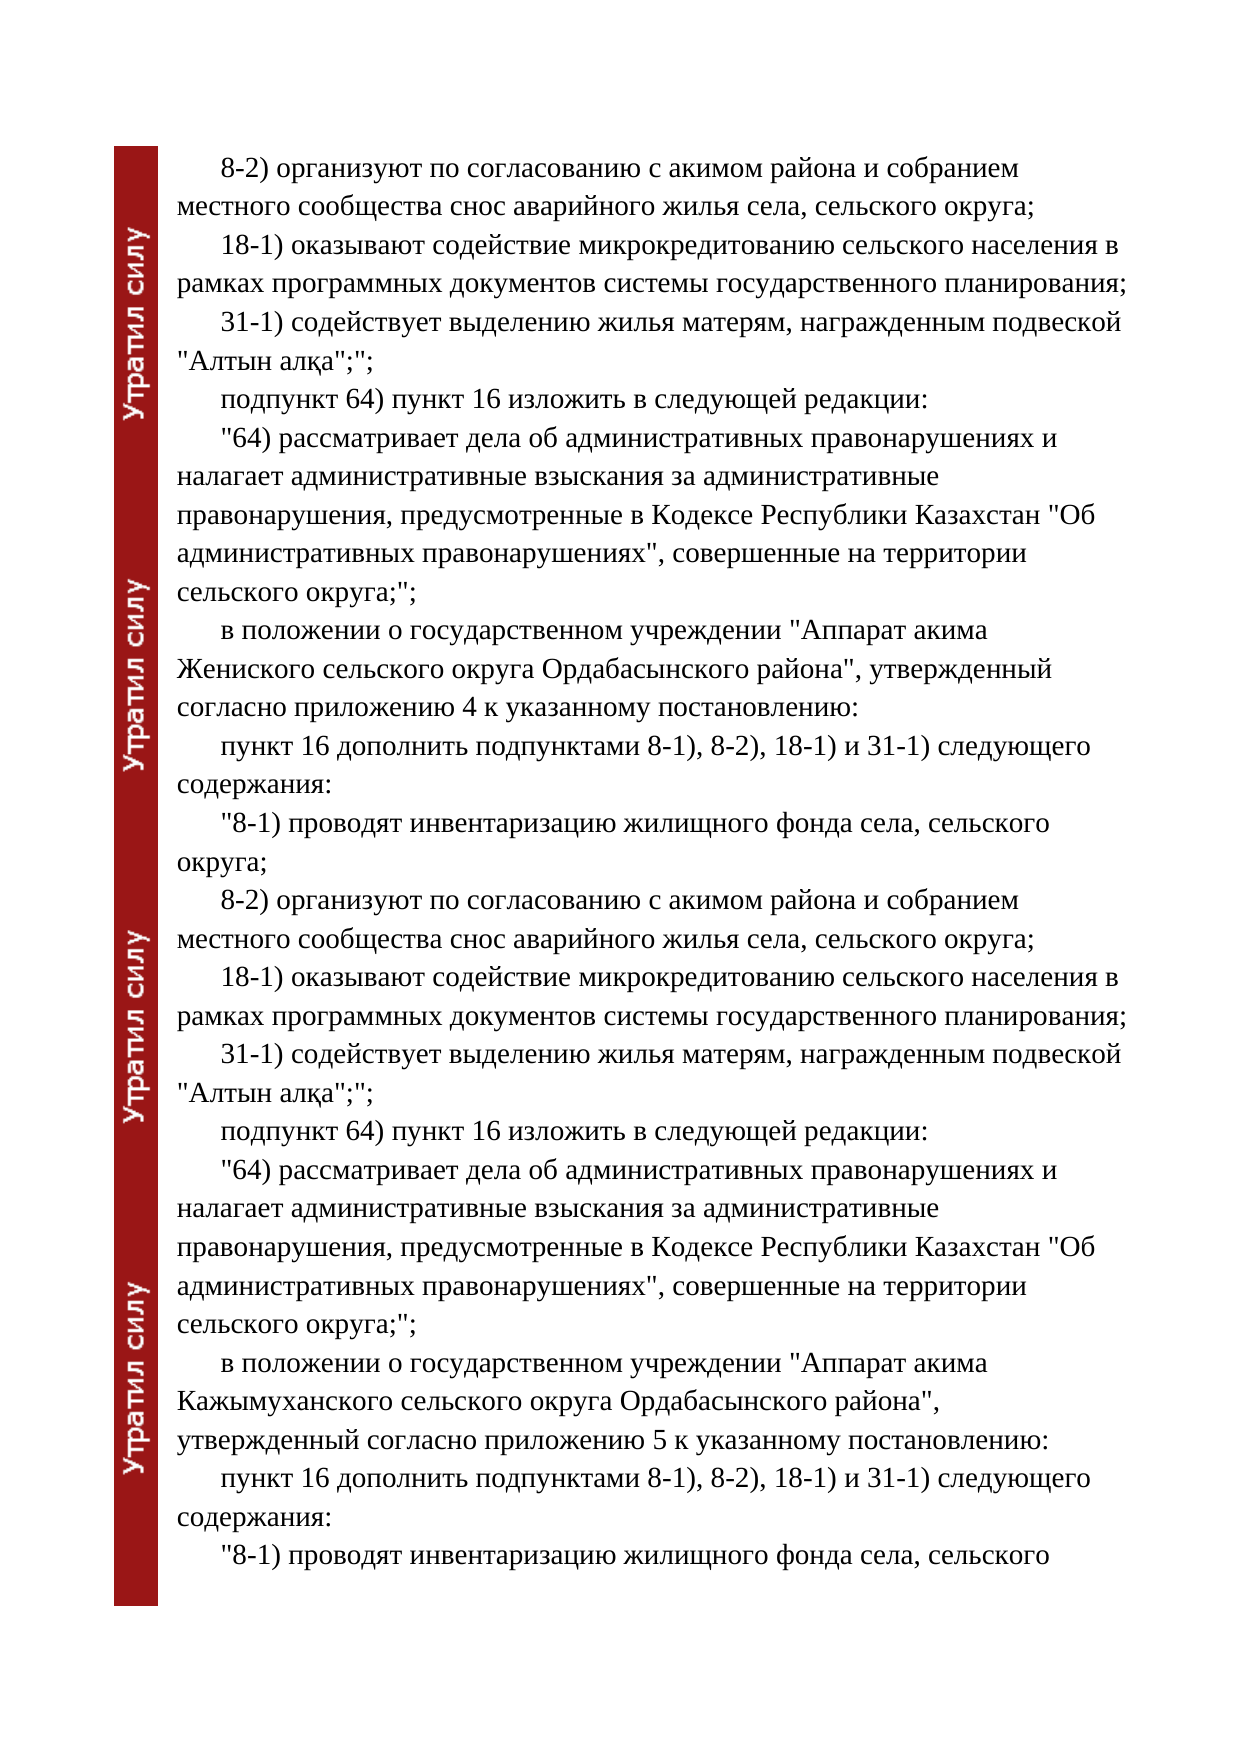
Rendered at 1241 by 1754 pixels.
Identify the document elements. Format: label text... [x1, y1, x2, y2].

picture [114, 1571, 158, 1606]
picture [114, 146, 158, 150]
